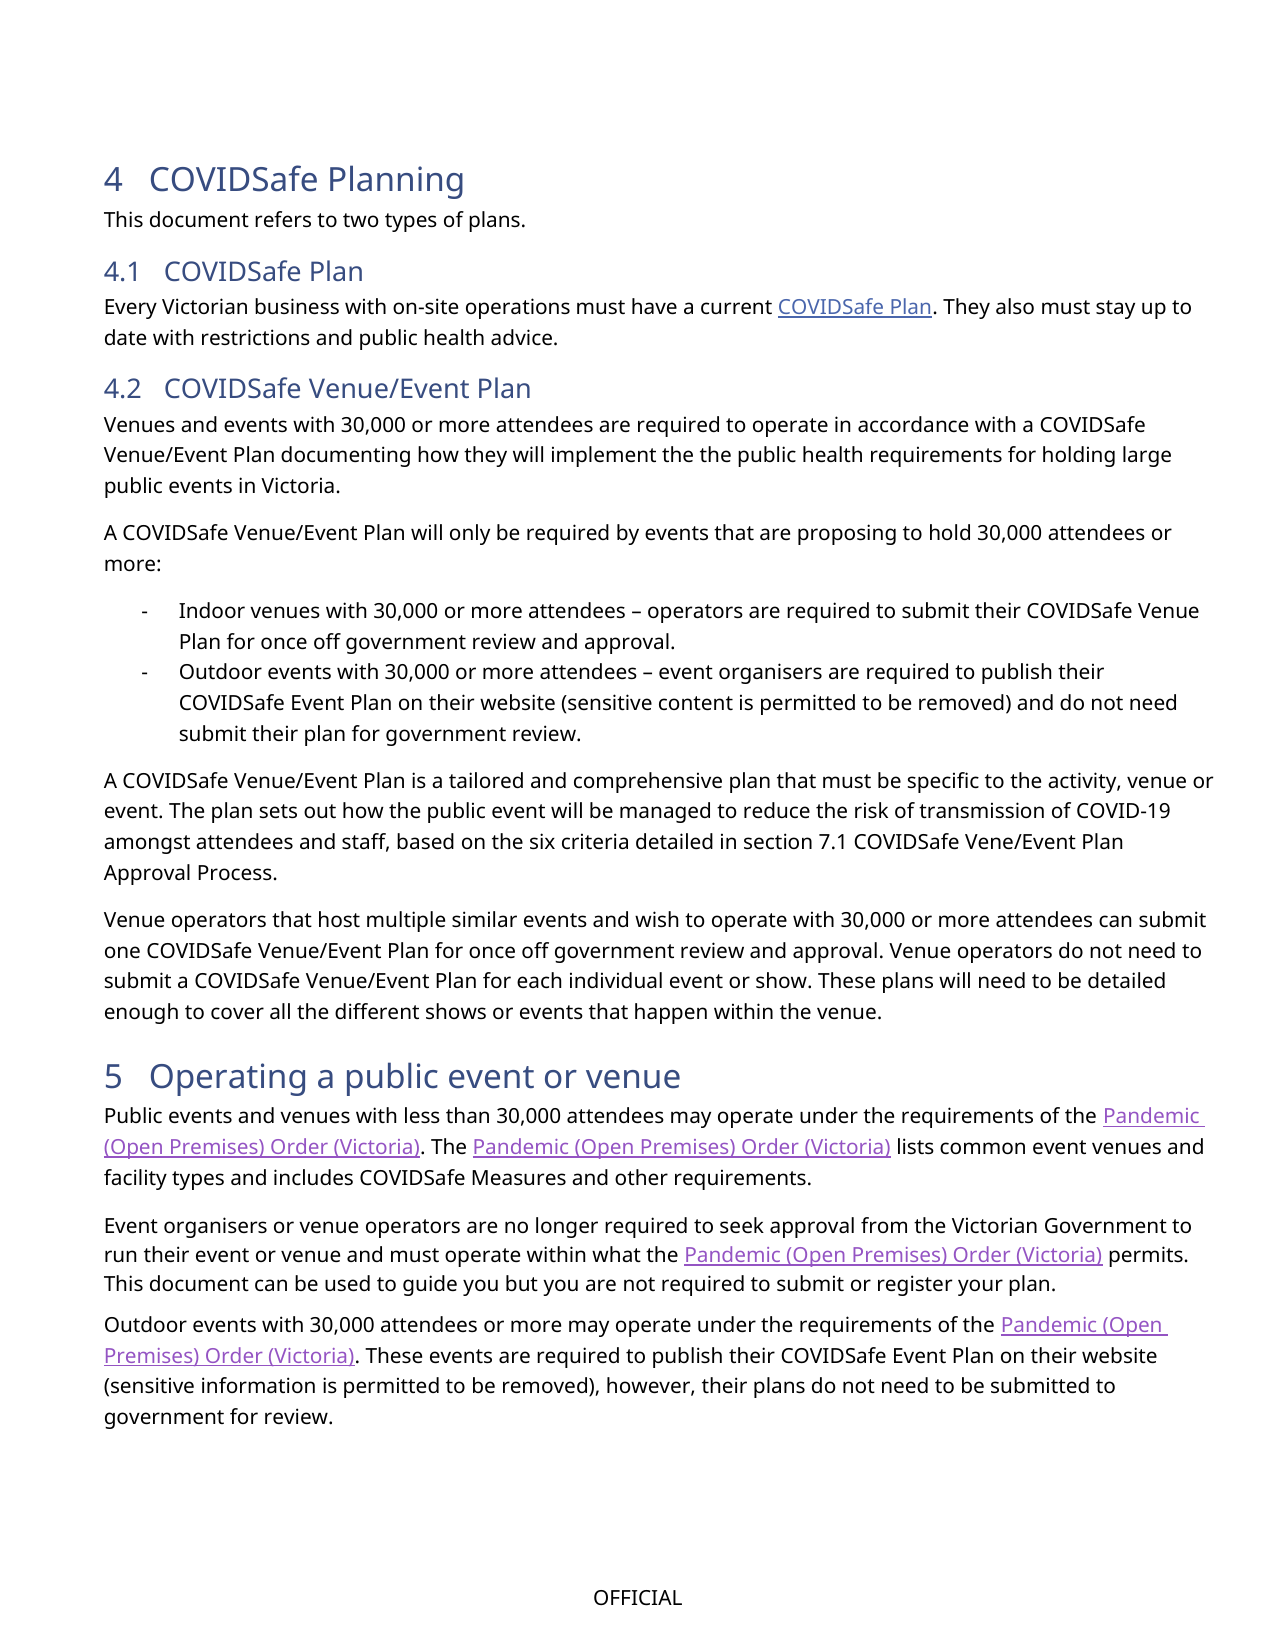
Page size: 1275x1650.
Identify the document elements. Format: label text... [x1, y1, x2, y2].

text This document refers to two types of plans. [103, 205, 1216, 233]
subtitle COVIDSafe Planning [103, 156, 1216, 201]
text Venues and events with 30,000 or more attendees are required to operate in accordance with a COVIDSafe Venue/Event Plan documenting how they will implement the the public health requirements for holding large public events in Victoria. [103, 410, 1216, 499]
text Public events and venues with less than 30,000 attendees may operate under the requirements of the Pandemic (Open Premises) Order (Victoria). The Pandemic (Open Premises) Order (Victoria) lists common event venues and facility types and includes COVIDSafe Measures and other requirements. [103, 1102, 1216, 1191]
list Indoor venues with 30,000 or more attendees – operators are required to submit their COVIDSafe Venue Plan for once off government review and approval. [141, 596, 1216, 655]
text Every Victorian business with on-site operations must have a current COVIDSafe Plan. They also must stay up to date with restrictions and public health advice. [103, 292, 1216, 351]
text A COVIDSafe Venue/Event Plan will only be required by events that are proposing to hold 30,000 attendees or more: [103, 518, 1216, 577]
text Outdoor events with 30,000 attendees or more may operate under the requirements of the Pandemic (Open Premises) Order (Victoria). These events are required to publish their COVIDSafe Event Plan on their website (sensitive information is permitted to be removed), however, their plans do not need to be submitted to government for review. [103, 1310, 1216, 1431]
subtitle COVIDSafe Plan [103, 252, 1216, 289]
list Outdoor events with 30,000 or more attendees – event organisers are required to publish their COVIDSafe Event Plan on their website (sensitive content is permitted to be removed) and do not need submit their plan for government review. [141, 657, 1216, 747]
text Venue operators that host multiple similar events and wish to operate with 30,000 or more attendees can submit one COVIDSafe Venue/Event Plan for once off government review and approval. Venue operators do not need to submit a COVIDSafe Venue/Event Plan for each individual event or show. These plans will need to be detailed enough to cover all the different shows or events that happen within the venue. [103, 905, 1216, 1026]
text A COVIDSafe Venue/Event Plan is a tailored and comprehensive plan that must be specific to the activity, venue or event. The plan sets out how the public event will be managed to reduce the risk of transmission of COVID-19 amongst attendees and staff, based on the six criteria detailed in section 7.1 COVIDSafe Vene/Event Plan Approval Process. [103, 766, 1216, 886]
text Event organisers or venue operators are no longer required to seek approval from the Victorian Government to run their event or venue and must operate within what the Pandemic (Open Premises) Order (Victoria) permits. This document can be used to guide you but you are not required to submit or register your plan. [103, 1210, 1216, 1298]
subtitle Operating a public event or venue [103, 1053, 1216, 1098]
subtitle COVIDSafe Venue/Event Plan [103, 370, 1216, 407]
